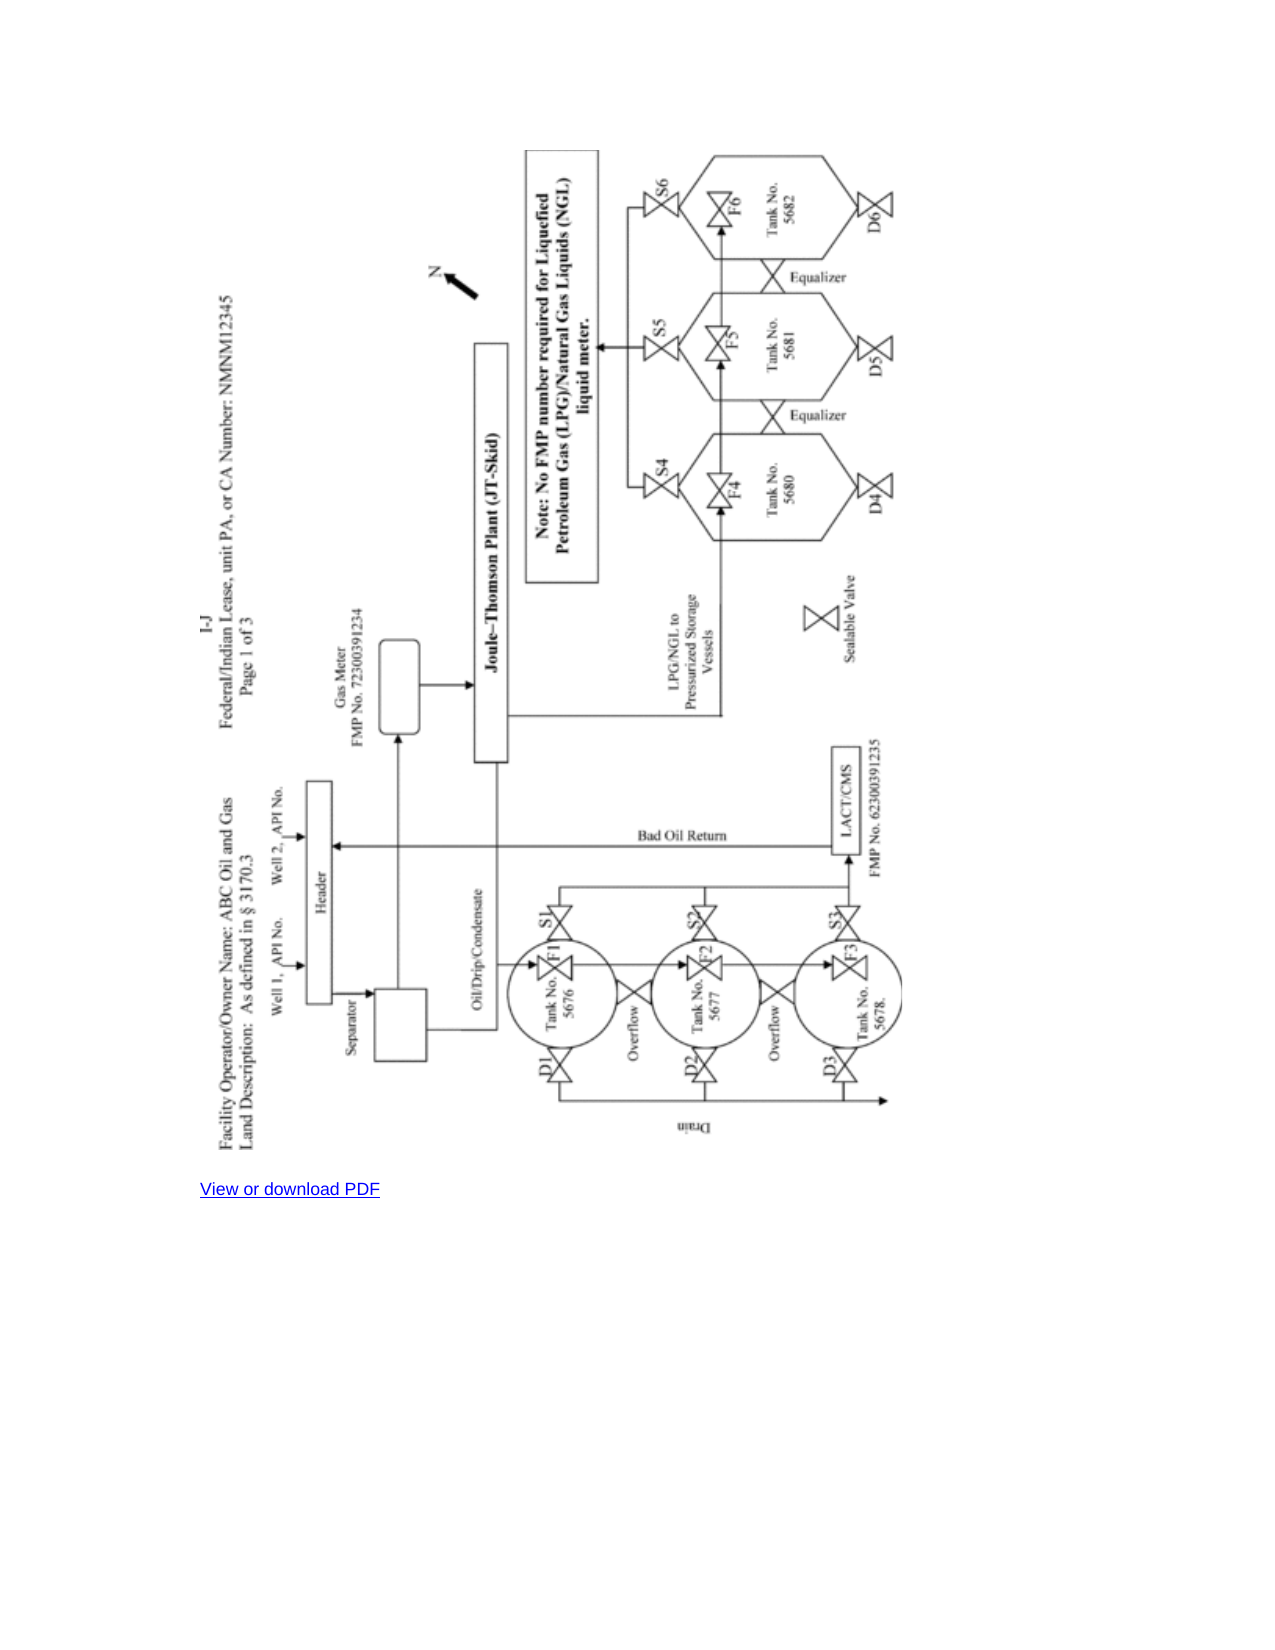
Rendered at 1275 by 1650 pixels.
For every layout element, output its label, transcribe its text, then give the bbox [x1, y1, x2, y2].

text View or download PDF [150, 1179, 1125, 1199]
picture [200, 150, 903, 1150]
